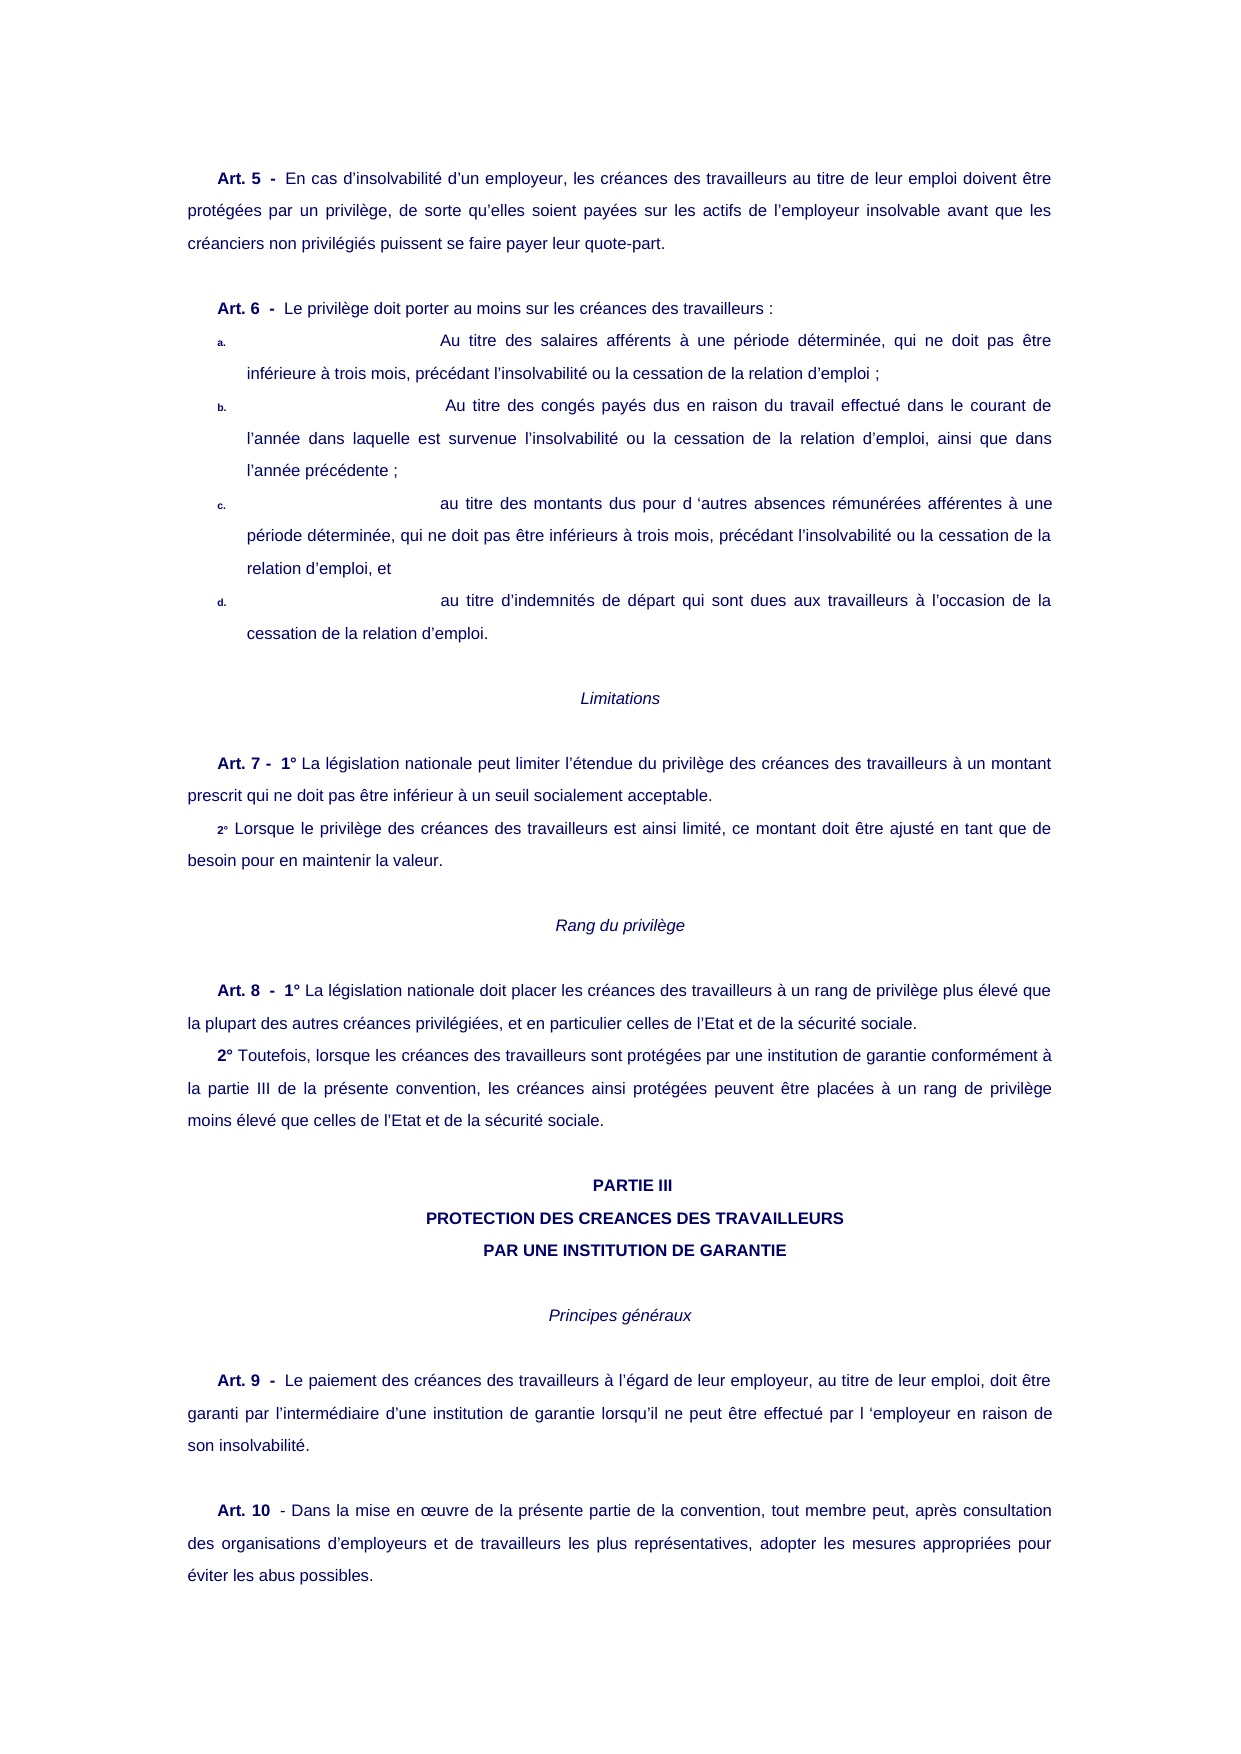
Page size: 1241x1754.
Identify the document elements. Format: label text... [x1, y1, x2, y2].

text 2° Toutefois, lorsque les créances des travailleurs sont protégées par une institution de garantie conformément à la partie III de la présente convention, les créances ainsi protégées peuvent être placées à un rang de privilège moins élevé que celles de l’Etat et de la sécurité sociale. [187, 1039, 1053, 1137]
text Rang du privilège [187, 909, 1053, 942]
text PARTIE III [187, 1169, 1053, 1202]
text c. au titre des montants dus pour d ‘autres absences rémunérées afférentes à une période déterminée, qui ne doit pas être inférieurs à trois mois, précédant l’insolvabilité ou la cessation de la relation d’emploi, et [217, 487, 1053, 584]
text Art. 10 - Dans la mise en œuvre de la présente partie de la convention, tout membre peut, après consultation des organisations d’employeurs et de travailleurs les plus représentatives, adopter les mesures appropriées pour éviter les abus possibles. [187, 1494, 1053, 1592]
text b. Au titre des congés payés dus en raison du travail effectué dans le courant de l’année dans laquelle est survenue l’insolvabilité ou la cessation de la relation d’emploi, ainsi que dans l’année précédente ; [217, 389, 1053, 487]
text Art. 8 - 1° La législation nationale doit placer les créances des travailleurs à un rang de privilège plus élevé que la plupart des autres créances privilégiées, et en particulier celles de l’Etat et de la sécurité sociale. [187, 974, 1053, 1039]
text Art. 9 - Le paiement des créances des travailleurs à l’égard de leur employeur, au titre de leur emploi, doit être garanti par l’intermédiaire d’une institution de garantie lorsqu’il ne peut être effectué par l ‘employeur en raison de son insolvabilité. [187, 1364, 1053, 1462]
text Art. 5 - En cas d’insolvabilité d’un employeur, les créances des travailleurs au titre de leur emploi doivent être protégées par un privilège, de sorte qu’elles soient payées sur les actifs de l’employeur insolvable avant que les créanciers non privilégiés puissent se faire payer leur quote-part. [187, 162, 1053, 259]
text 2° Lorsque le privilège des créances des travailleurs est ainsi limité, ce montant doit être ajusté en tant que de besoin pour en maintenir la valeur. [187, 812, 1053, 877]
text Art. 7 - 1° La législation nationale peut limiter l’étendue du privilège des créances des travailleurs à un montant prescrit qui ne doit pas être inférieur à un seuil socialement acceptable. [187, 747, 1053, 812]
text PAR UNE INSTITUTION DE GARANTIE [187, 1234, 1053, 1267]
text Limitations [187, 682, 1053, 714]
text d. au titre d’indemnités de départ qui sont dues aux travailleurs à l’occasion de la cessation de la relation d’emploi. [217, 584, 1053, 649]
text a. Au titre des salaires afférents à une période déterminée, qui ne doit pas être inférieure à trois mois, précédant l’insolvabilité ou la cessation de la relation d’emploi ; [217, 324, 1053, 389]
text PROTECTION DES CREANCES DES TRAVAILLEURS [187, 1202, 1053, 1234]
text Principes généraux [187, 1299, 1053, 1332]
text Art. 6 - Le privilège doit porter au moins sur les créances des travailleurs : [187, 292, 1053, 324]
